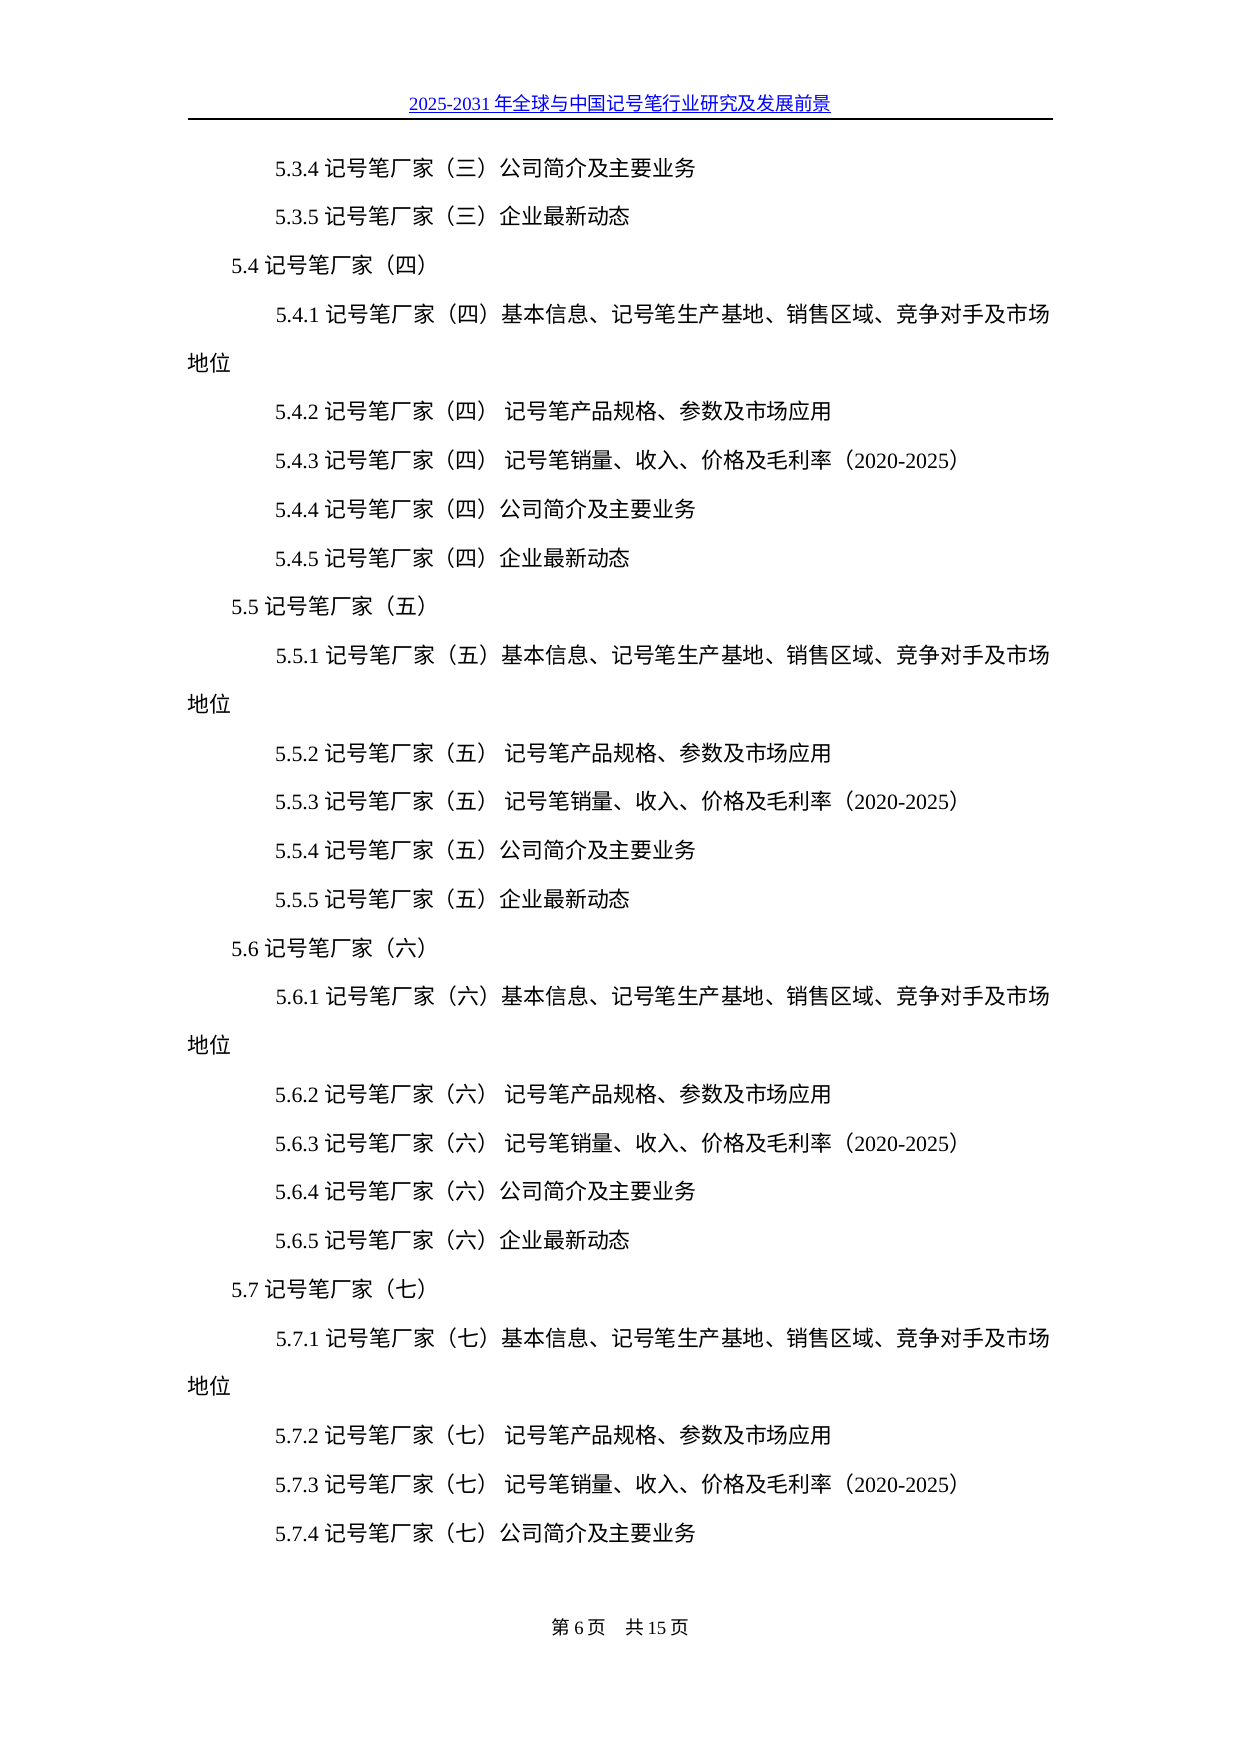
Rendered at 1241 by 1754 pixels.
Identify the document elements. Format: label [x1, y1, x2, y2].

text [187, 150, 1053, 1548]
